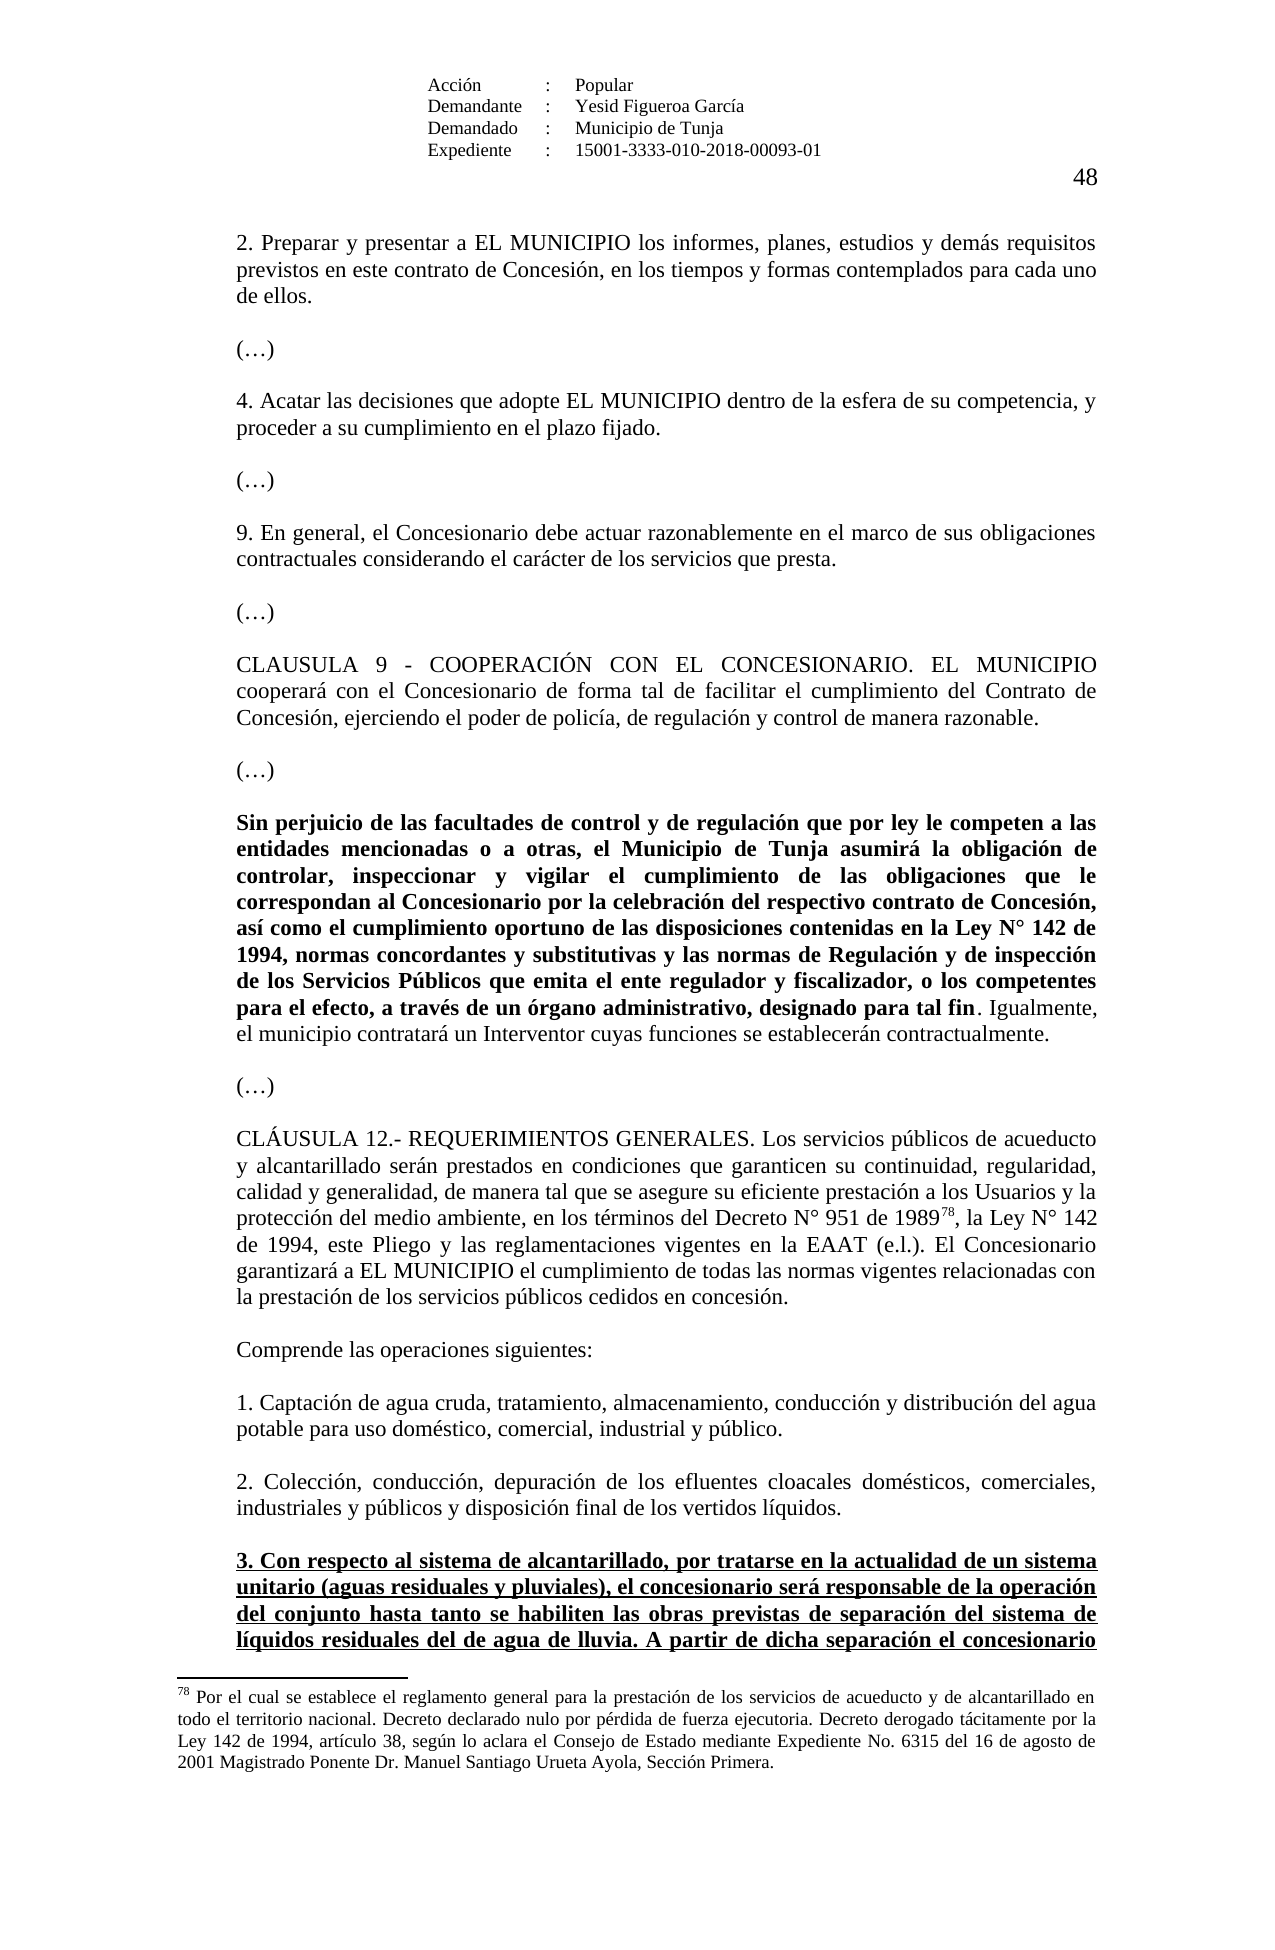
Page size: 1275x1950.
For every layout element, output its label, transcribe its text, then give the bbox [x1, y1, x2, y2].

text 2. Preparar y presentar a EL MUNICIPIO los informes, planes, estudios y demás requisitos previstos en este contrato de Concesión, en los tiempos y formas contemplados para cada uno de ellos. [236, 229, 1098, 308]
text 9. En general, el Concesionario debe actuar razonablemente en el marco de sus obligaciones contractuales considerando el carácter de los servicios que presta. [236, 519, 1098, 572]
text 4. Acatar las decisiones que adopte EL MUNICIPIO dentro de la esfera de su competencia, y proceder a su cumplimiento en el plazo fijado. [236, 387, 1098, 440]
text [236, 1624, 1098, 1652]
text Comprende las operaciones siguientes: [236, 1336, 1098, 1362]
text (…) [236, 1073, 1098, 1099]
text (…) [236, 335, 1098, 361]
text CLÁUSULA 12.- REQUERIMIENTOS GENERALES. Los servicios públicos de acueducto y alcantarillado serán prestados en condiciones que garanticen su continuidad, regularidad, calidad y generalidad, de manera tal que se asegure su eficiente prestación a los Usuarios y la protección del medio ambiente, en los términos del Decreto N° 951 de 1989, la Ley N° 142 de 1994, este Pliego y las reglamentaciones vigentes en la EAAT (e.l.). El Concesionario garantizará a EL MUNICIPIO el cumplimiento de todas las normas vigentes relacionadas con la prestación de los servicios públicos cedidos en concesión. [236, 1125, 1098, 1310]
text (…) [236, 598, 1098, 624]
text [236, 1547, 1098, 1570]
text Sin perjuicio de las facultades de control y de regulación que por ley le competen a las entidades mencionadas o a otras, el Municipio de Tunja asumirá la obligación de controlar, inspeccionar y vigilar el cumplimiento de las obligaciones que le correspondan al Concesionario por la celebración del respectivo contrato de Concesión, así como el cumplimiento oportuno de las disposiciones contenidas en la Ley N° 142 de 1994, normas concordantes y substitutivas y las normas de Regulación y de inspección de los Servicios Públicos que emita el ente regulador y fiscalizador, o los competentes para el efecto, a través de un órgano administrativo, designado para tal fin. Igualmente, el municipio contratará un Interventor cuyas funciones se establecerán contractualmente. [236, 809, 1098, 1046]
text (…) [236, 756, 1098, 783]
text (…) [236, 466, 1098, 493]
text CLAUSULA 9 - COOPERACIÓN CON EL CONCESIONARIO. EL MUNICIPIO cooperará con el Concesionario de forma tal de facilitar el cumplimiento del Contrato de Concesión, ejerciendo el poder de policía, de regulación y control de manera razonable. [236, 651, 1098, 730]
text 2. Colección, conducción, depuración de los efluentes cloacales domésticos, comerciales, industriales y públicos y disposición final de los vertidos líquidos. [236, 1468, 1098, 1521]
text 1. Captación de agua cruda, tratamiento, almacenamiento, conducción y distribución del agua potable para uso doméstico, comercial, industrial y público. [236, 1389, 1098, 1442]
